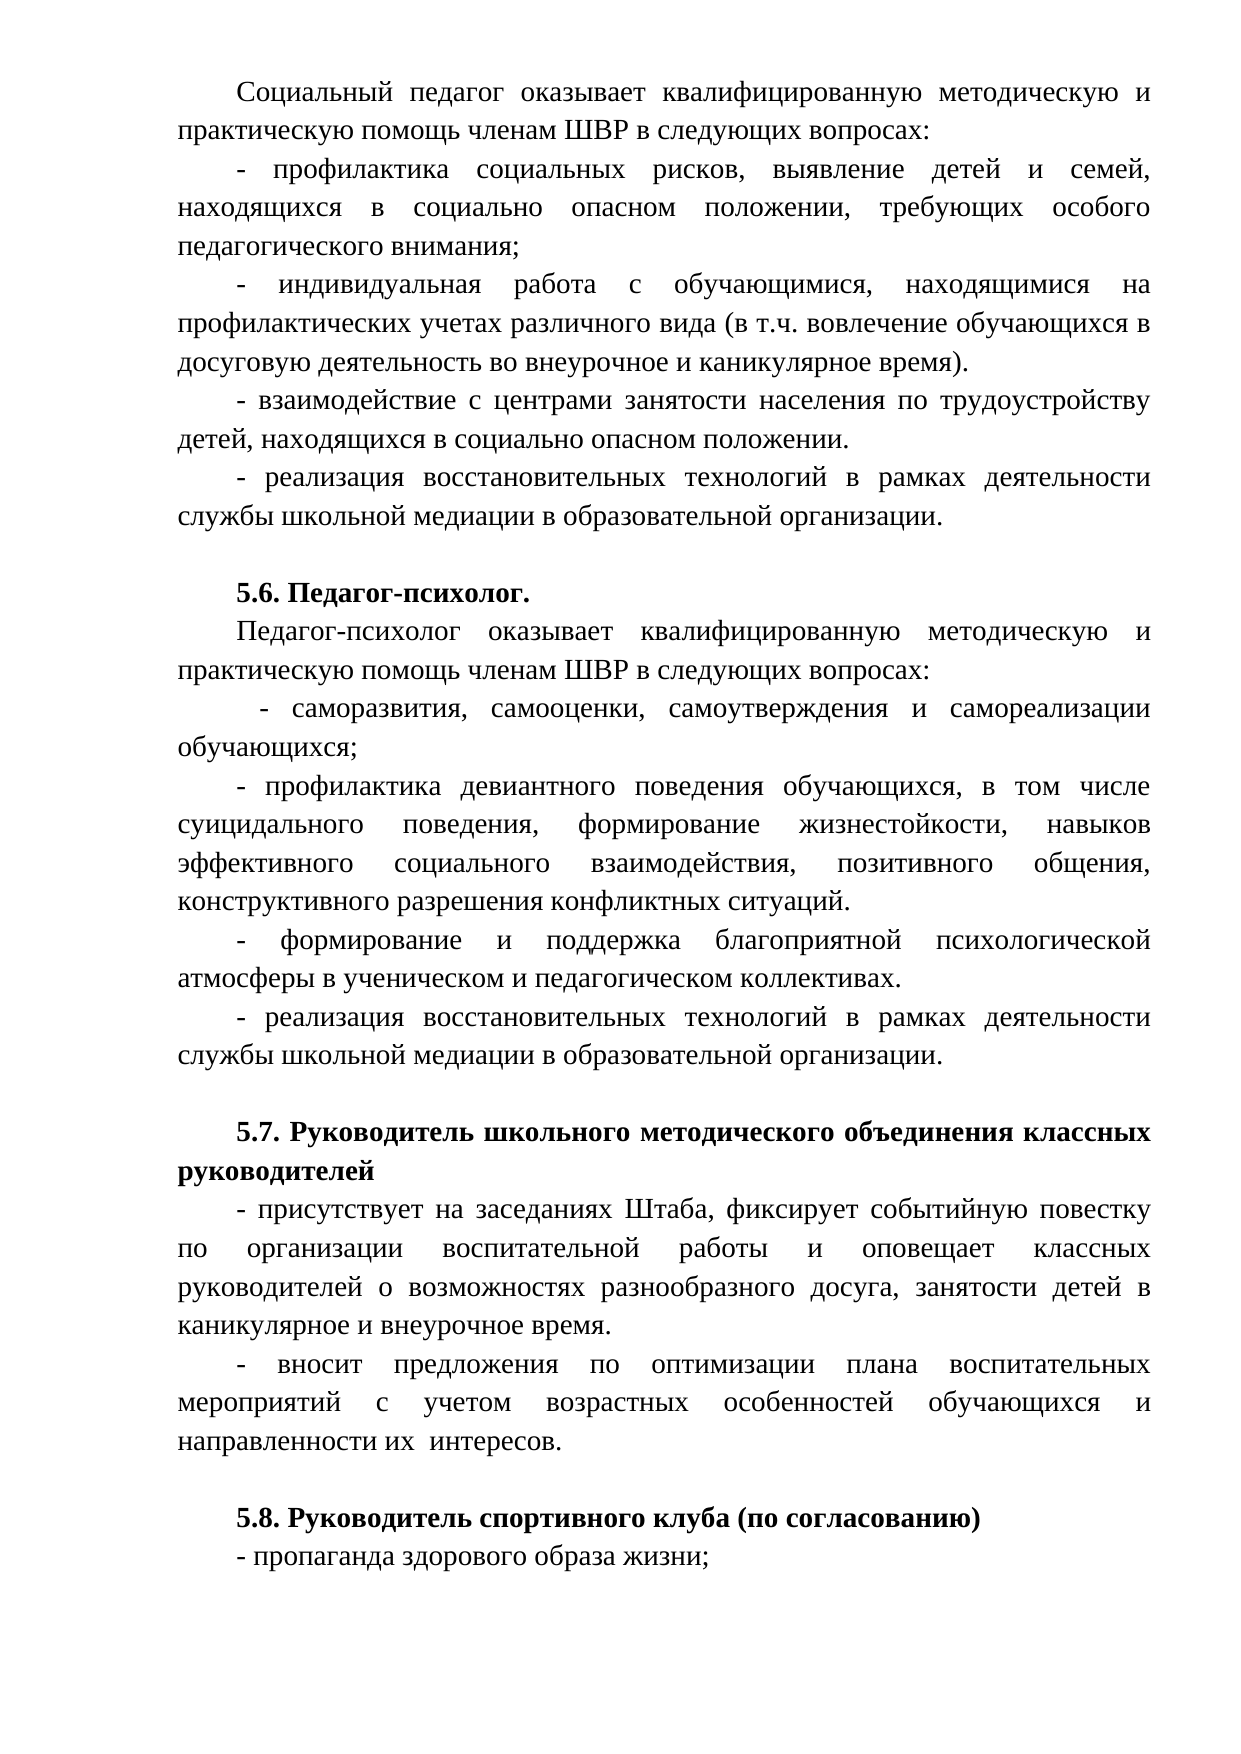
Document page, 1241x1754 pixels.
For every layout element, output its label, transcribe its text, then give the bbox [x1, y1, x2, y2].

text - профилактика социальных рисков, выявление детей и семей, находящихся в социально опасном положении, требующих особого педагогического внимания; [177, 151, 1152, 262]
text - профилактика девиантного поведения обучающихся, в том числе суицидального поведения, формирование жизнестойкости, навыков эффективного социального взаимодействия, позитивного общения, конструктивного разрешения конфликтных ситуаций. [177, 768, 1152, 917]
text 5.8. Руководитель спортивного клуба (по согласованию) [177, 1500, 1152, 1533]
text - присутствует на заседаниях Штаба, фиксирует событийную повестку по организации воспитательной работы и оповещает классных руководителей о возможностях разнообразного досуга, занятости детей в каникулярное и внеурочное время. [177, 1192, 1152, 1341]
text - взаимодействие с центрами занятости населения по трудоустройству детей, находящихся в социально опасном положении. [177, 382, 1152, 454]
text - саморазвития, самооценки, самоутверждения и самореализации обучающихся; [177, 691, 1152, 763]
text 5.7. Руководитель школьного методического объединения классных руководителей [177, 1114, 1152, 1187]
text 5.6. Педагог-психолог. [177, 575, 1152, 608]
text - индивидуальная работа с обучающимися, находящимися на профилактических учетах различного вида (в т.ч. вовлечение обучающихся в досуговую деятельность во внеурочное и каникулярное время). [177, 267, 1152, 377]
text - реализация восстановительных технологий в рамках деятельности службы школьной медиации в образовательной организации. [177, 459, 1152, 531]
text Социальный педагог оказывает квалифицированную методическую и практическую помощь членам ШВР в следующих вопросах: [177, 74, 1152, 146]
text - пропаганда здорового образа жизни; [177, 1538, 1152, 1572]
text - реализация восстановительных технологий в рамках деятельности службы школьной медиации в образовательной организации. [177, 999, 1152, 1071]
text Педагог-психолог оказывает квалифицированную методическую и практическую помощь членам ШВР в следующих вопросах: [177, 613, 1152, 686]
text - вносит предложения по оптимизации плана воспитательных мероприятий с учетом возрастных особенностей обучающихся и направленности их интересов. [177, 1346, 1152, 1456]
text - формирование и поддержка благоприятной психологической атмосферы в ученическом и педагогическом коллективах. [177, 922, 1152, 994]
